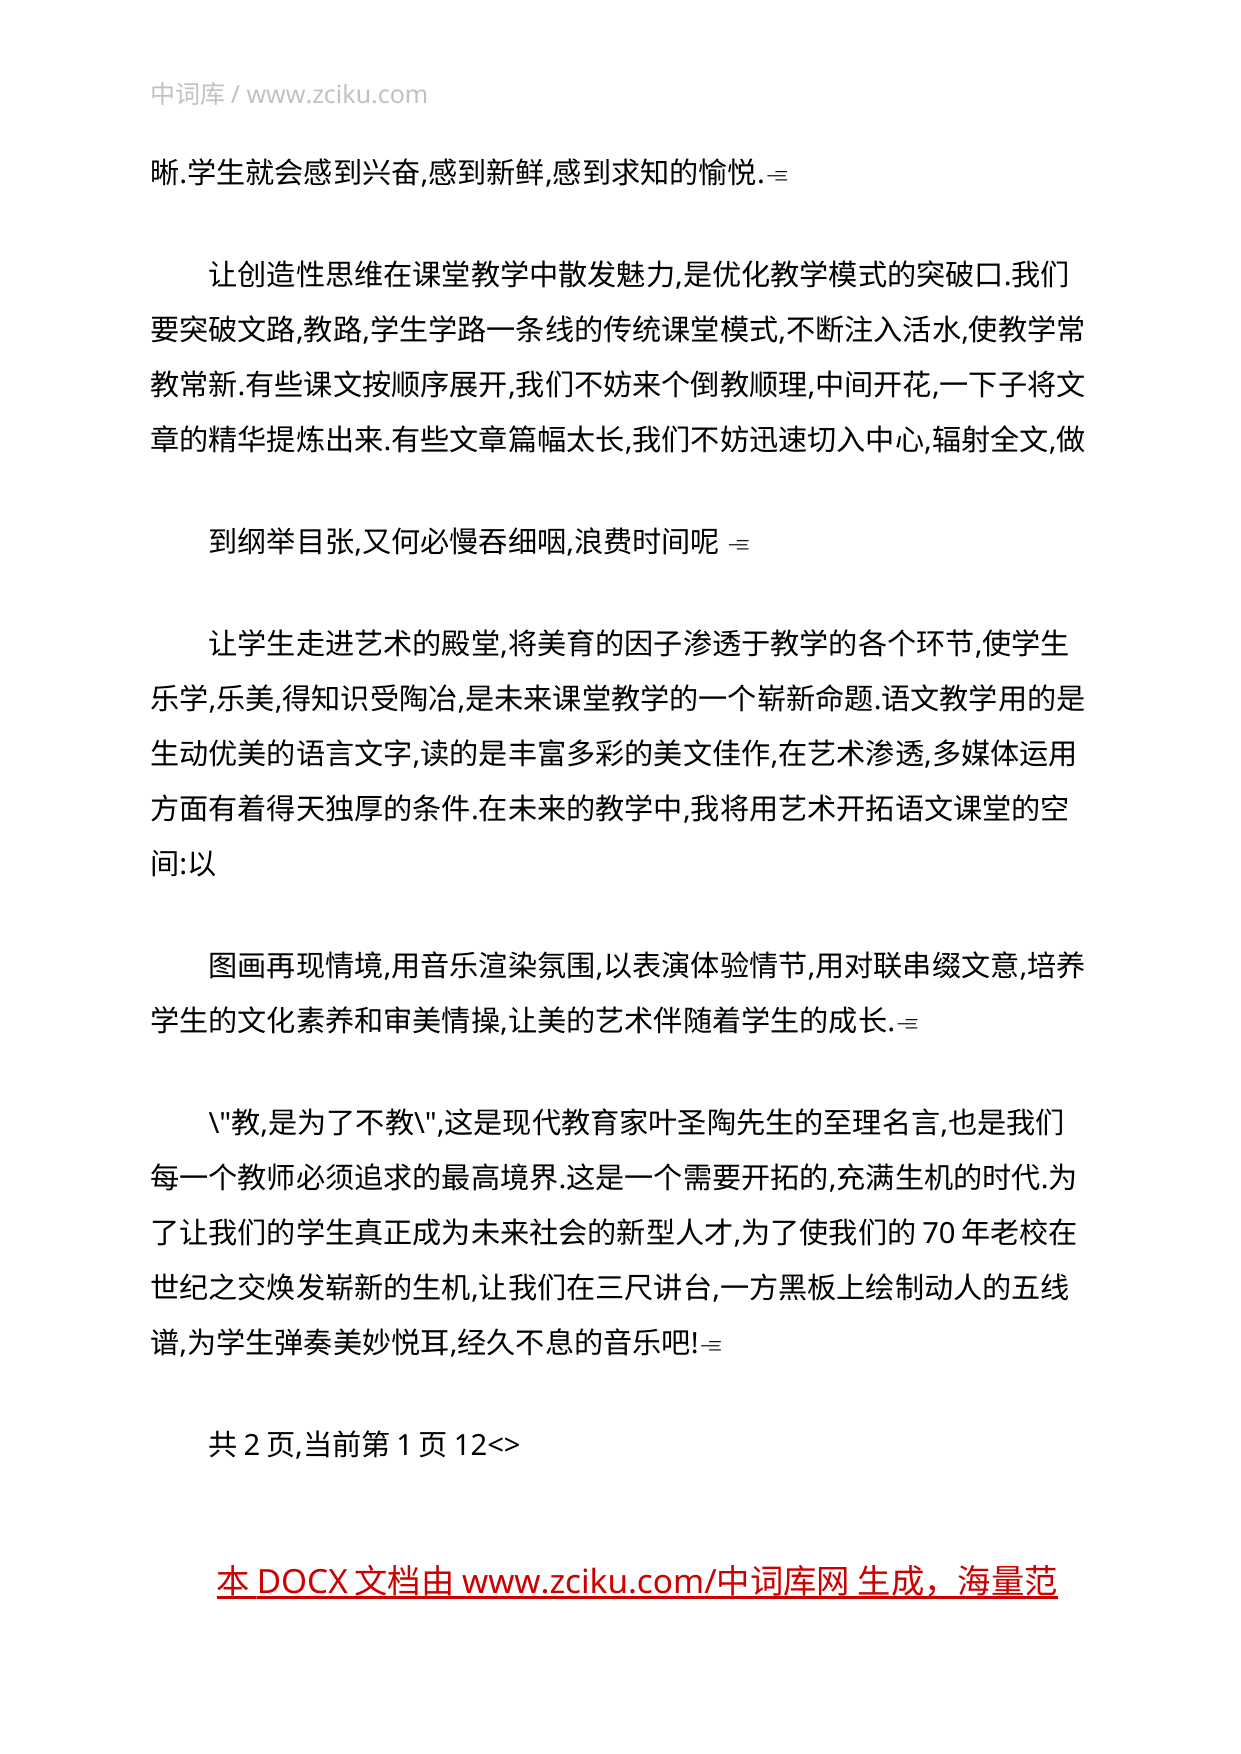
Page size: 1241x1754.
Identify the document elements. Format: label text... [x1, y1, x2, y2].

text \"教,是为了不教\",这是现代教育家叶圣陶先生的至理名言,也是我们每一个教师必须追求的最高境界.这是一个需要开拓的,充满生机的时代.为了让我们的学生真正成为未来社会的新型人才,为了使我们的70年老校在世纪之交焕发崭新的生机,让我们在三尺讲台,一方黑板上绘制动人的五线谱,为学生弹奏美妙悦耳,经久不息的音乐吧! [150, 1100, 1090, 1362]
text 共2页,当前第1页12<> [150, 1422, 1090, 1464]
text 到纲举目张,又何必慢吞细咽,浪费时间呢  [150, 519, 1090, 561]
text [150, 150, 1090, 192]
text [150, 1555, 1090, 1603]
text 让创造性思维在课堂教学中散发魅力,是优化教学模式的突破口.我们要突破文路,教路,学生学路一条线的传统课堂模式,不断注入活水,使教学常教常新.有些课文按顺序展开,我们不妨来个倒教顺理,中间开花,一下子将文章的精华提炼出来.有些文章篇幅太长,我们不妨迅速切入中心,辐射全文,做 [150, 252, 1090, 459]
text 让学生走进艺术的殿堂,将美育的因子渗透于教学的各个环节,使学生乐学,乐美,得知识受陶冶,是未来课堂教学的一个崭新命题.语文教学用的是生动优美的语言文字,读的是丰富多彩的美文佳作,在艺术渗透,多媒体运用方面有着得天独厚的条件.在未来的教学中,我将用艺术开拓语文课堂的空间:以 [150, 621, 1090, 883]
text 图画再现情境,用音乐渲染氛围,以表演体验情节,用对联串缀文意,培养学生的文化素养和审美情操,让美的艺术伴随着学生的成长. [150, 943, 1090, 1040]
